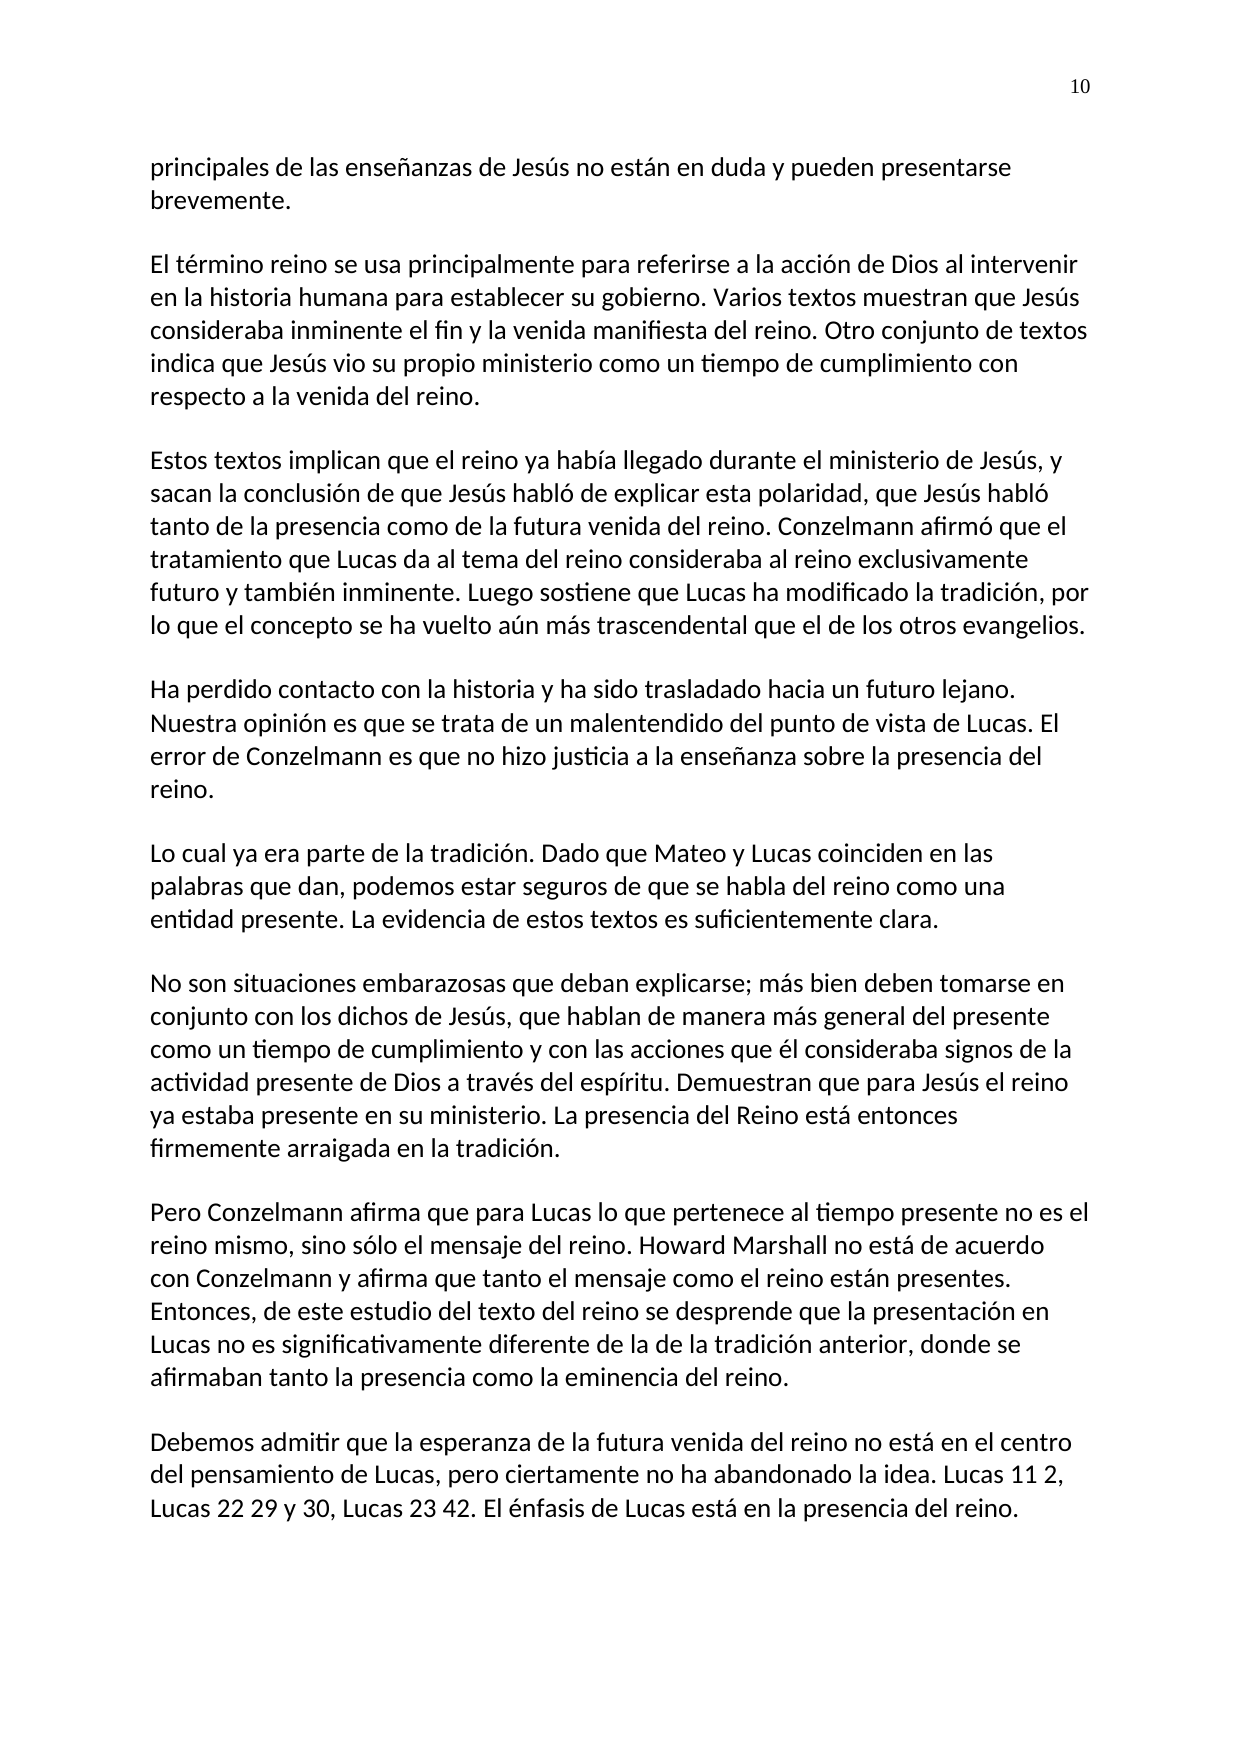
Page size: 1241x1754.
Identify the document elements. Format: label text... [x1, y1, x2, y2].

text Debemos admitir que la esperanza de la futura venida del reino no está en el centro del pensamiento de Lucas, pero ciertamente no ha abandonado la idea. Lucas 11 2, Lucas 22 29 y 30, Lucas 23 42. El énfasis de Lucas está en la presencia del reino. [150, 1425, 1090, 1524]
text Pero Conzelmann afirma que para Lucas lo que pertenece al tiempo presente no es el reino mismo, sino sólo el mensaje del reino. Howard Marshall no está de acuerdo con Conzelmann y afirma que tanto el mensaje como el reino están presentes. Entonces, de este estudio del texto del reino se desprende que la presentación en Lucas no es significativamente diferente de la de la tradición anterior, donde se afirmaban tanto la presencia como la eminencia del reino. [150, 1195, 1090, 1393]
text Lo cual ya era parte de la tradición. Dado que Mateo y Lucas coinciden en las palabras que dan, podemos estar seguros de que se habla del reino como una entidad presente. La evidencia de estos textos es suficientemente clara. [150, 836, 1090, 935]
text Estos textos implican que el reino ya había llegado durante el ministerio de Jesús, y sacan la conclusión de que Jesús habló de explicar esta polaridad, que Jesús habló tanto de la presencia como de la futura venida del reino. Conzelmann afirmó que el tratamiento que Lucas da al tema del reino consideraba al reino exclusivamente futuro y también inminente. Luego sostiene que Lucas ha modificado la tradición, por lo que el concepto se ha vuelto aún más trascendental que el de los otros evangelios. [150, 443, 1090, 642]
text Ha perdido contacto con la historia y ha sido trasladado hacia un futuro lejano. Nuestra opinión es que se trata de un malentendido del punto de vista de Lucas. El error de Conzelmann es que no hizo justicia a la enseñanza sobre la presencia del reino. [150, 673, 1090, 805]
text No son situaciones embarazosas que deban explicarse; más bien deben tomarse en conjunto con los dichos de Jesús, que hablan de manera más general del presente como un tiempo de cumplimiento y con las acciones que él consideraba signos de la actividad presente de Dios a través del espíritu. Demuestran que para Jesús el reino ya estaba presente en su ministerio. La presencia del Reino está entonces firmemente arraigada en la tradición. [150, 966, 1090, 1164]
text El término reino se usa principalmente para referirse a la acción de Dios al intervenir en la historia humana para establecer su gobierno. Varios textos muestran que Jesús consideraba inminente el fin y la venida manifiesta del reino. Otro conjunto de textos indica que Jesús vio su propio ministerio como un tiempo de cumplimiento con respecto a la venida del reino. [150, 247, 1090, 412]
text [150, 150, 1090, 216]
